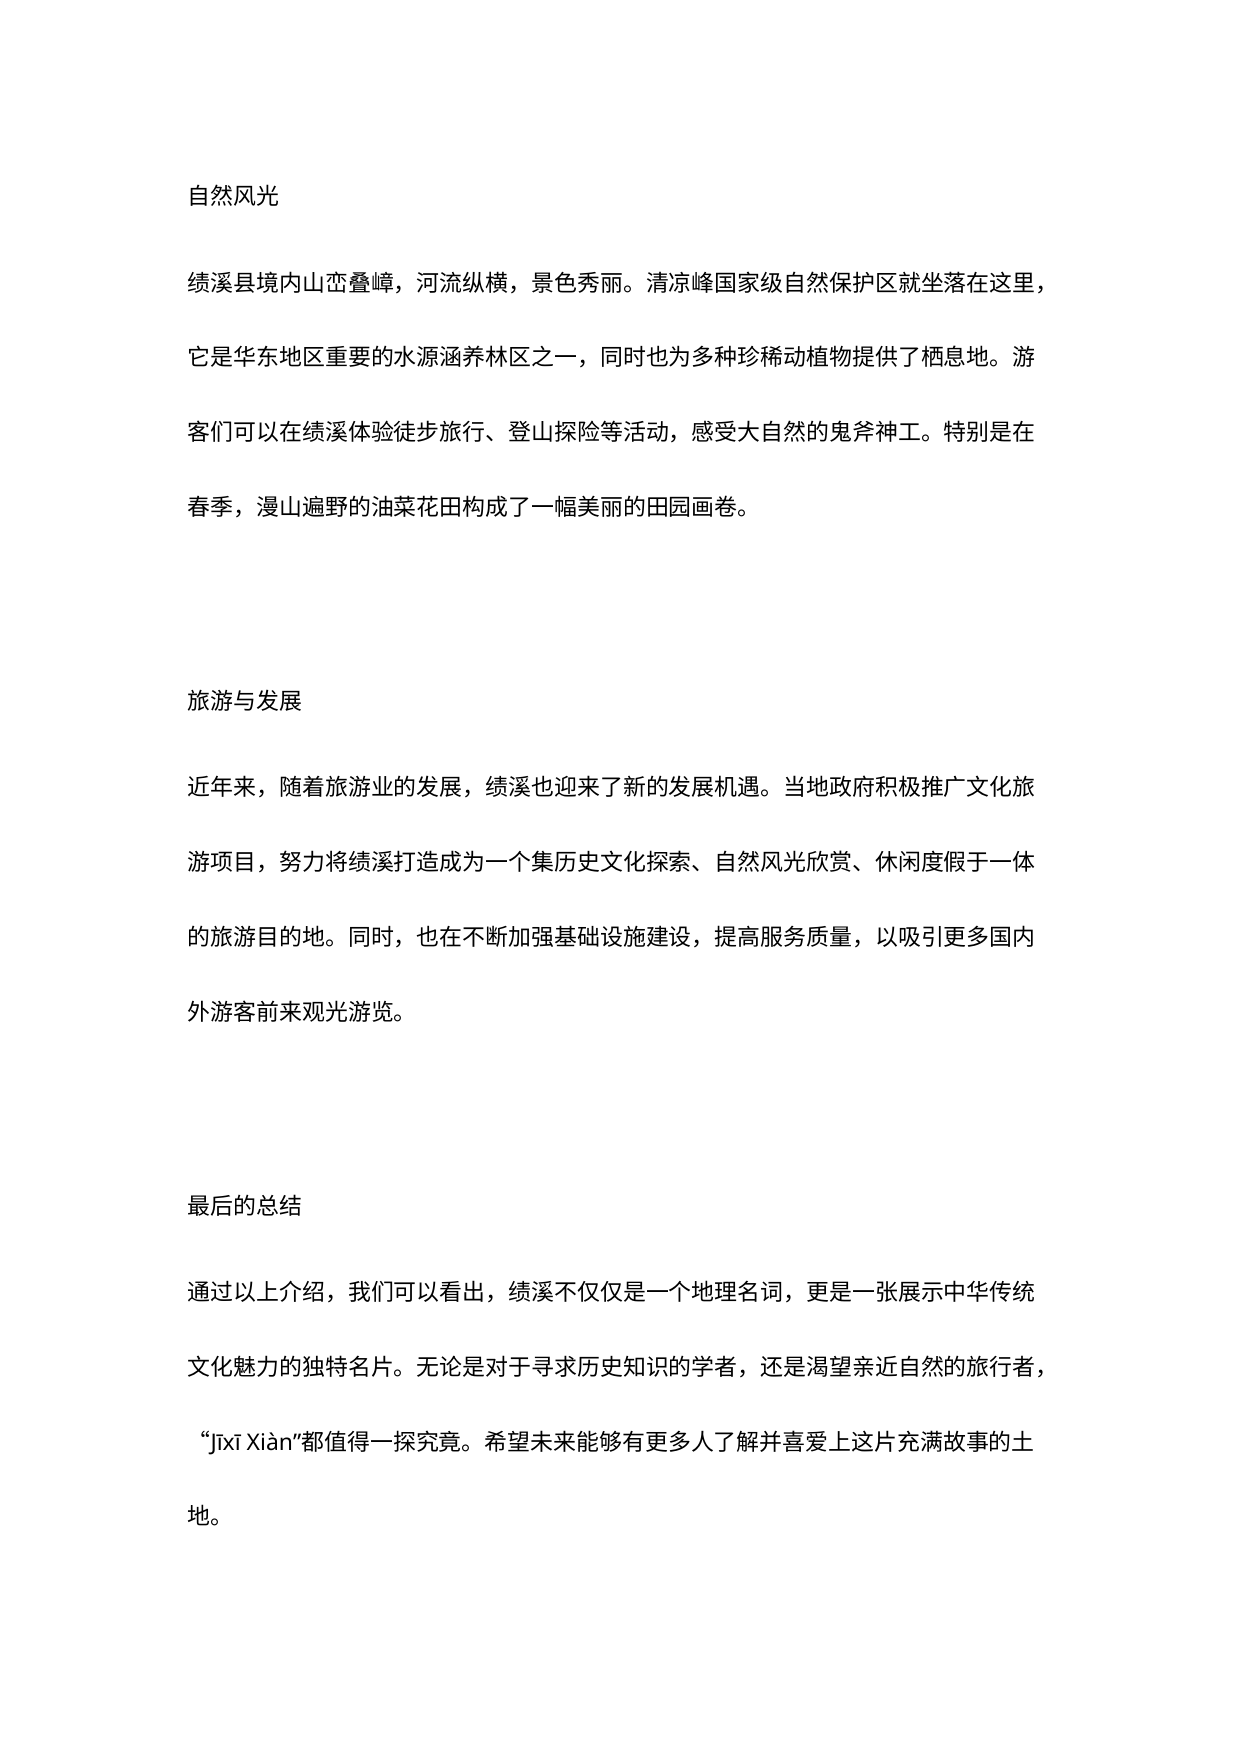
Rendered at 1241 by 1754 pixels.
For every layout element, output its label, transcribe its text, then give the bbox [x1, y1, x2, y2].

text 通过以上介绍，我们可以看出，绩溪不仅仅是一个地理名词，更是一张展示中华传统文化魅力的独特名片。无论是对于寻求历史知识的学者，还是渴望亲近自然的旅行者，“Jīxī Xiàn”都值得一探究竟。希望未来能够有更多人了解并喜爱上这片充满故事的土地。 [187, 1258, 1053, 1547]
text 近年来，随着旅游业的发展，绩溪也迎来了新的发展机遇。当地政府积极推广文化旅游项目，努力将绩溪打造成为一个集历史文化探索、自然风光欣赏、休闲度假于一体的旅游目的地。同时，也在不断加强基础设施建设，提高服务质量，以吸引更多国内外游客前来观光游览。 [187, 753, 1053, 1042]
text 最后的总结 [187, 1172, 1053, 1237]
text 旅游与发展 [187, 667, 1053, 732]
text 绩溪县境内山峦叠嶂，河流纵横，景色秀丽。清凉峰国家级自然保护区就坐落在这里，它是华东地区重要的水源涵养林区之一，同时也为多种珍稀动植物提供了栖息地。游客们可以在绩溪体验徒步旅行、登山探险等活动，感受大自然的鬼斧神工。特别是在春季，漫山遍野的油菜花田构成了一幅美丽的田园画卷。 [187, 248, 1053, 538]
text 自然风光 [187, 162, 1053, 227]
